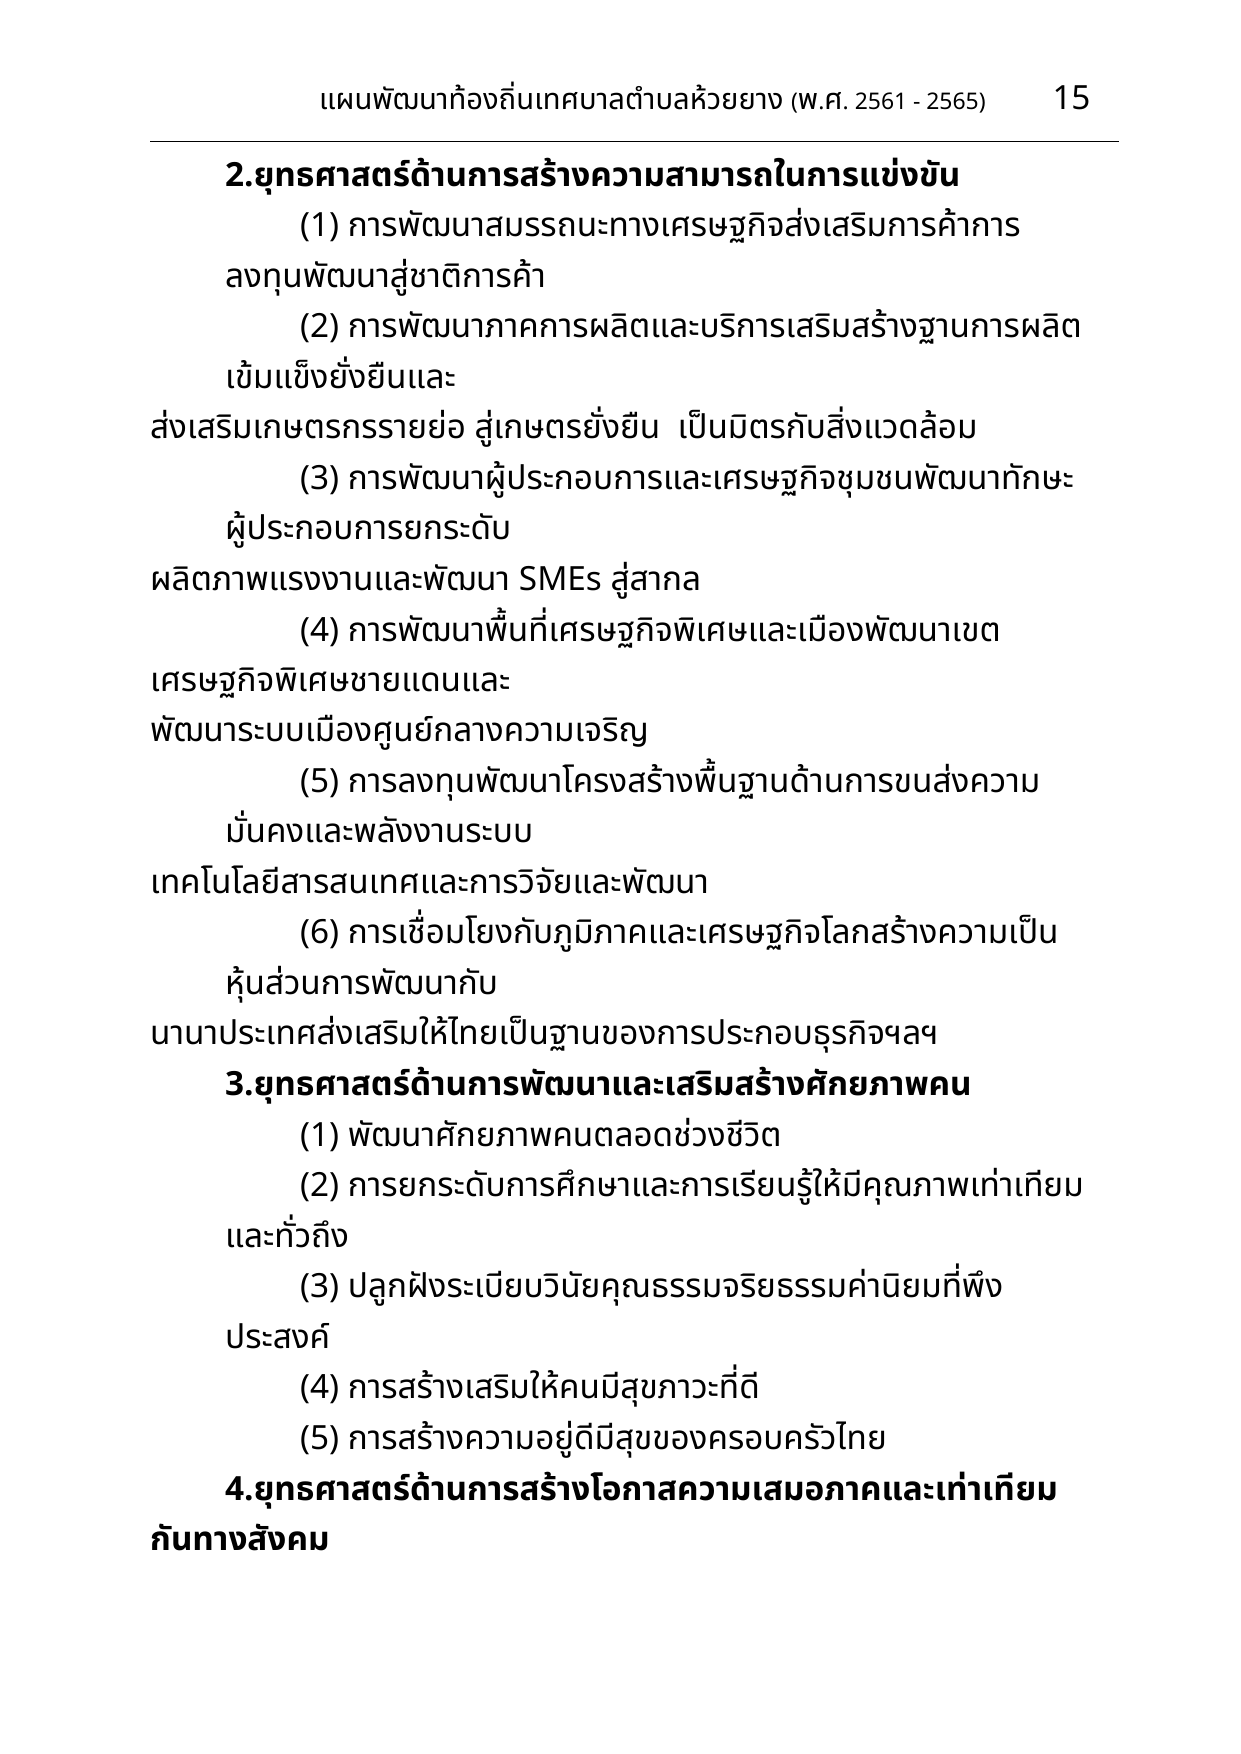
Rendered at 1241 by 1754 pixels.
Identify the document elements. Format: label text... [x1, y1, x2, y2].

text 3.ยุทธศาสตร์ด้านการพัฒนาและเสริมสร้างศักยภาพคน [150, 1060, 1090, 1110]
text (4) การพัฒนาพื้นที่เศรษฐกิจพิเศษและเมืองพัฒนาเขตเศรษฐกิจพิเศษชายแดนและ [150, 605, 1090, 706]
text เทคโนโลยีสารสนเทศและการวิจัยและพัฒนา [150, 858, 1090, 908]
text นานาประเทศส่งเสริมให้ไทยเป็นฐานของการประกอบธุรกิจฯลฯ [150, 1009, 1090, 1060]
text (3) ปลูกฝังระเบียบวินัยคุณธรรมจริยธรรมค่านิยมที่พึงประสงค์ [225, 1262, 1090, 1363]
text (1) พัฒนาศักยภาพคนตลอดช่วงชีวิต [225, 1110, 1090, 1161]
text (1) การพัฒนาสมรรถนะทางเศรษฐกิจส่งเสริมการค้าการลงทุนพัฒนาสู่ชาติการค้า [225, 201, 1090, 302]
text 2.ยุทธศาสตร์ด้านการสร้างความสามารถในการแข่งขัน [150, 151, 1090, 201]
text (6) การเชื่อมโยงกับภูมิภาคและเศรษฐกิจโลกสร้างความเป็นหุ้นส่วนการพัฒนากับ [225, 908, 1090, 1009]
text (5) การสร้างความอยู่ดีมีสุขของครอบครัวไทย [225, 1414, 1090, 1464]
text (2) การยกระดับการศึกษาและการเรียนรู้ให้มีคุณภาพเท่าเทียมและทั่วถึง [225, 1161, 1090, 1262]
text ผลิตภาพแรงงานและพัฒนา SMEs สู่สากล [150, 555, 1090, 605]
text พัฒนาระบบเมืองศูนย์กลางความเจริญ [150, 706, 1090, 757]
text (5) การลงทุนพัฒนาโครงสร้างพื้นฐานด้านการขนส่งความมั่นคงและพลังงานระบบ [225, 757, 1090, 858]
text (3) การพัฒนาผู้ประกอบการและเศรษฐกิจชุมชนพัฒนาทักษะผู้ประกอบการยกระดับ [225, 454, 1090, 555]
text (2) การพัฒนาภาคการผลิตและบริการเสริมสร้างฐานการผลิตเข้มแข็งยั่งยืนและ [225, 302, 1090, 403]
text (4) การสร้างเสริมให้คนมีสุขภาวะที่ดี [225, 1363, 1090, 1414]
text ส่งเสริมเกษตรกรรายย่อ สู่เกษตรยั่งยืน เป็นมิตรกับสิ่งแวดล้อม [150, 403, 1090, 454]
text 4.ยุทธศาสตร์ด้านการสร้างโอกาสความเสมอภาคและเท่าเทียมกันทางสังคม [150, 1464, 1090, 1565]
